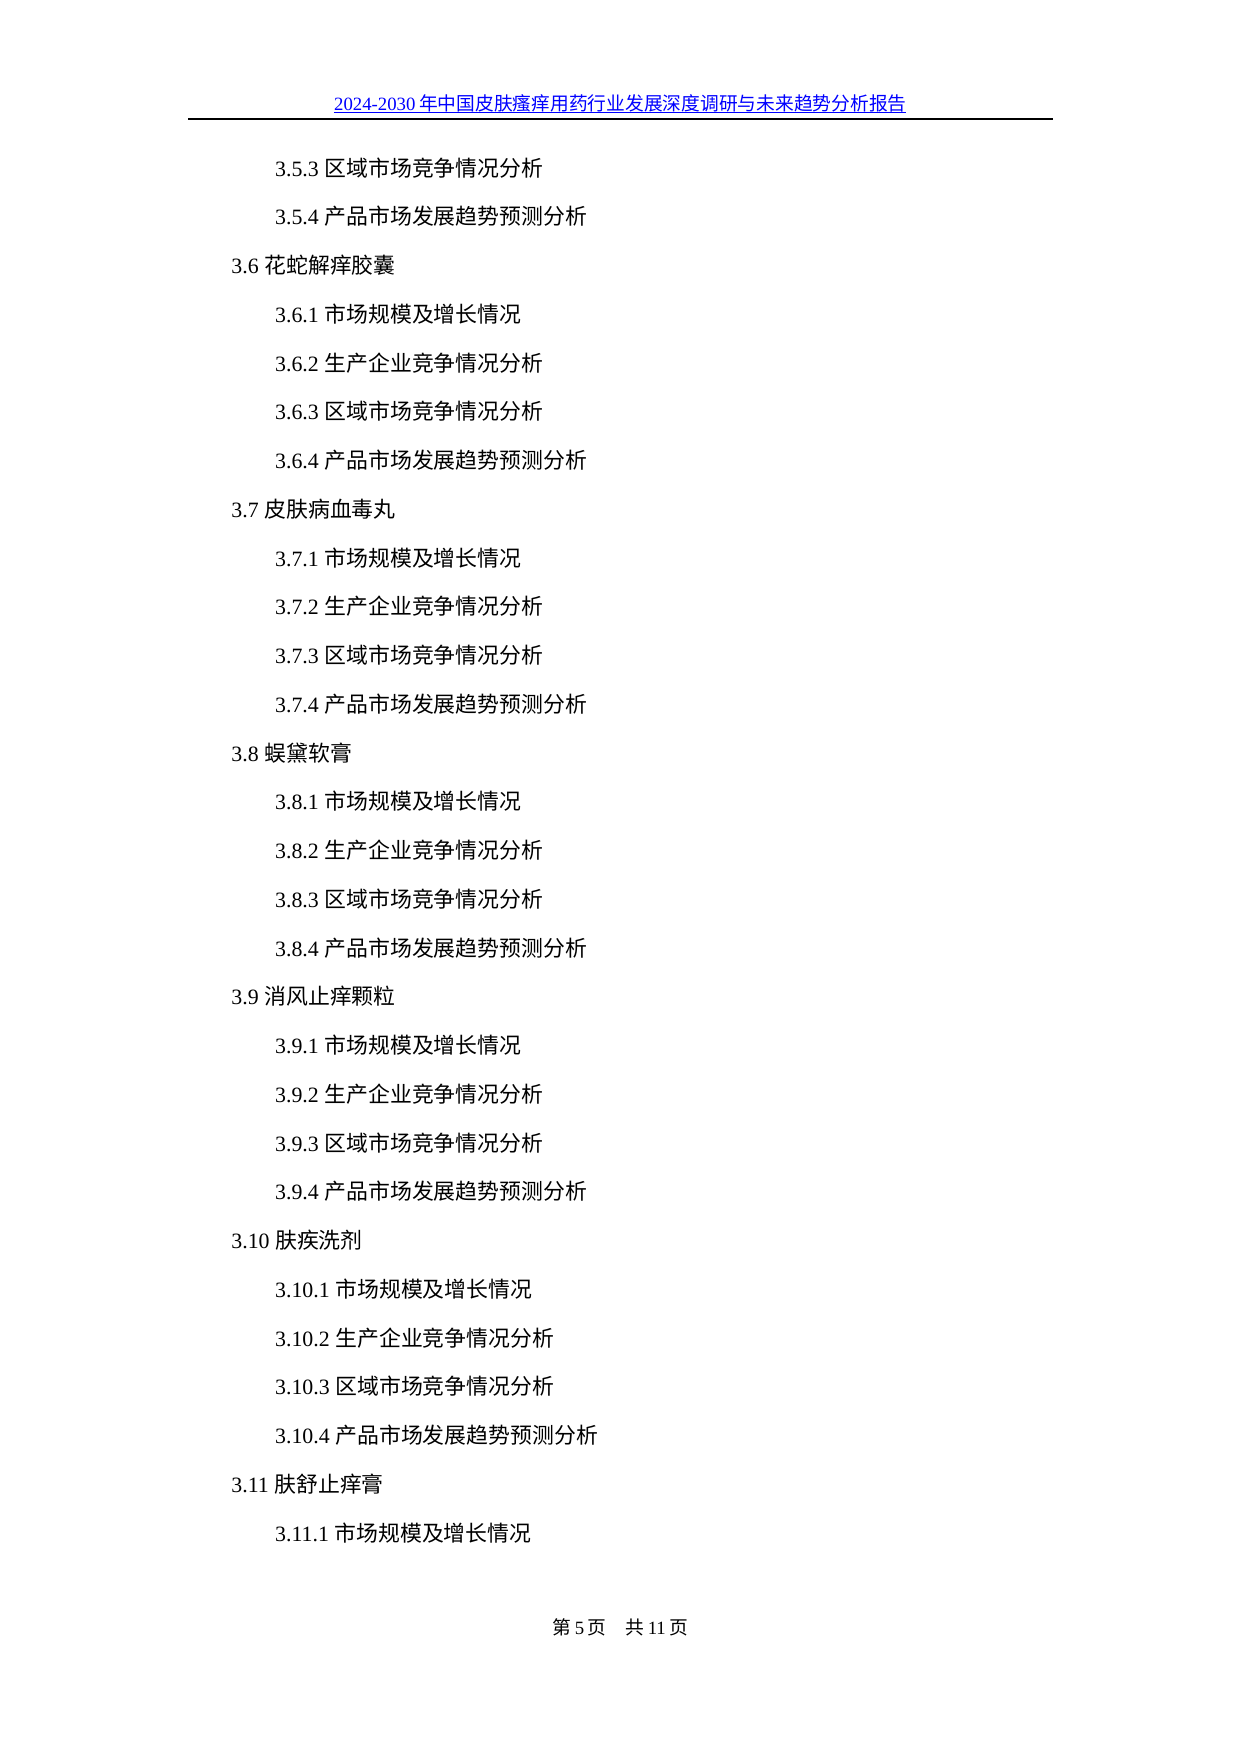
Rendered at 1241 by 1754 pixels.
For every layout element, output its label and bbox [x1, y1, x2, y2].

text [187, 150, 1053, 1548]
